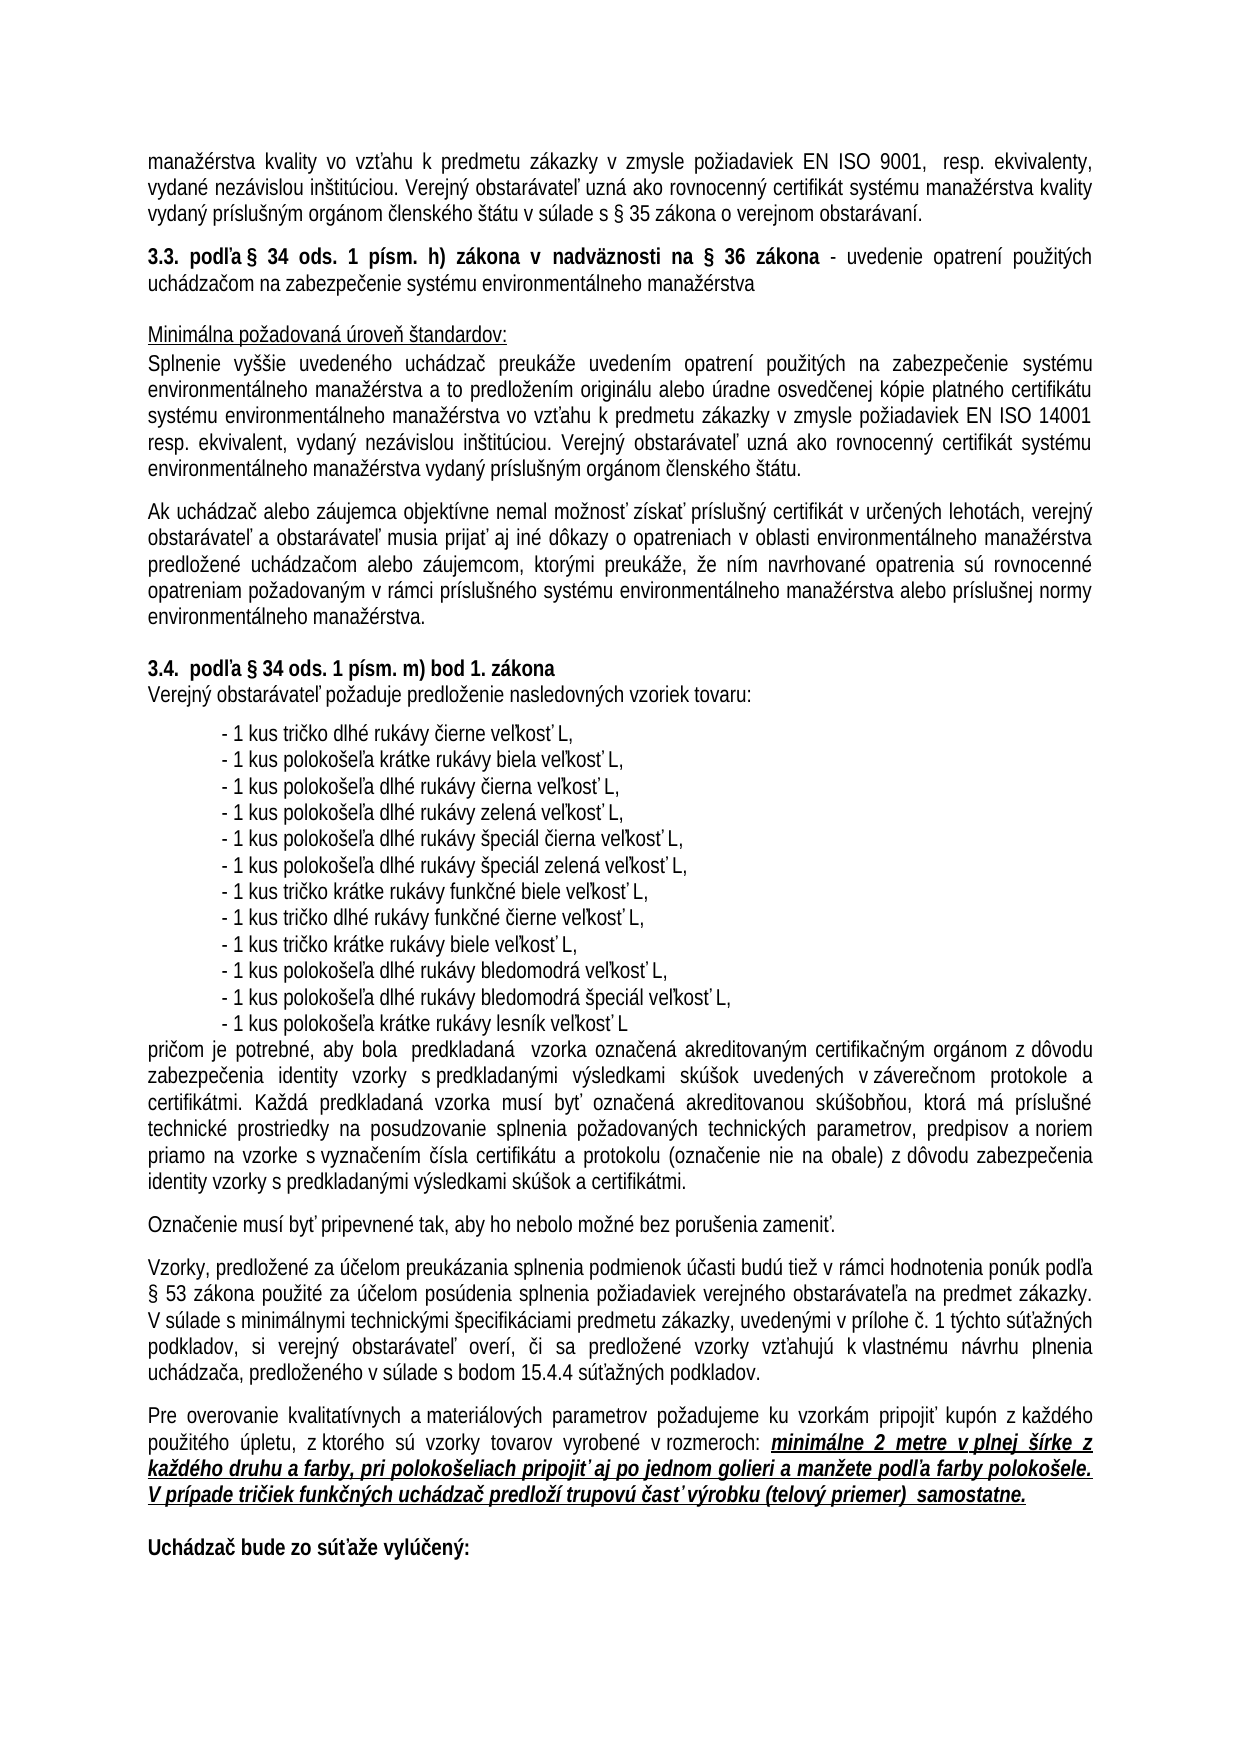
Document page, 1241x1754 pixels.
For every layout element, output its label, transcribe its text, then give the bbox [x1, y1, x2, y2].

text - 1 kus polokošeľa dlhé rukávy bledomodrá špeciál veľkosť L, [148, 983, 1093, 1010]
text 3.3. podľa § 34 ods. 1 písm. h) zákona v nadväznosti na § 36 zákona - uvedenie opatrení použitých uchádzačom na zabezpečenie systému environmentálneho manažérstva [148, 243, 1093, 296]
text - 1 kus polokošeľa krátke rukávy biela veľkosť L, [148, 746, 1093, 773]
text Pre overovanie kvalitatívnych a materiálových parametrov požadujeme ku vzorkám pripojiť kupón z každého použitého úpletu, z ktorého sú vzorky tovarov vyrobené v rozmeroch: minimálne 2 metre v plnej šírke z každého druhu a farby, pri polokošeliach pripojiť aj po jednom golieri a manžete podľa farby polokošele. V prípade tričiek funkčných uchádzač predloží trupovú časť výrobku (telový priemer) samostatne. [148, 1402, 1093, 1478]
text - 1 kus polokošeľa dlhé rukávy čierna veľkosť L, [148, 773, 1093, 799]
text - 1 kus polokošeľa dlhé rukávy špeciál zelená veľkosť L, [148, 852, 1093, 878]
text Pre overovanie kvalitatívnych a materiálových parametrov požadujeme ku vzorkám pripojiť kupón z každého použitého úpletu, z ktorého sú vzorky tovarov vyrobené v rozmeroch: minimálne 2 metre v plnej šírke z každého druhu a farby, pri polokošeliach pripojiť aj po jednom golieri a manžete podľa farby polokošele. V prípade tričiek funkčných uchádzač predloží trupovú časť výrobku (telový priemer) samostatne. [148, 1479, 1093, 1508]
text - 1 kus tričko dlhé rukávy čierne veľkosť L, [148, 720, 1093, 746]
text pričom je potrebné, aby bola predkladaná vzorka označená akreditovaným certifikačným orgánom z dôvodu zabezpečenia identity vzorky s predkladanými výsledkami skúšok uvedených v záverečnom protokole a certifikátmi. Každá predkladaná vzorka musí byť označená akreditovanou skúšobňou, ktorá má príslušné technické prostriedky na posudzovanie splnenia požadovaných technických parametrov, predpisov a noriem priamo na vzorke s vyznačením čísla certifikátu a protokolu (označenie nie na obale) z dôvodu zabezpečenia identity vzorky s predkladanými výsledkami skúšok a certifikátmi. [148, 1036, 1093, 1194]
text Ak uchádzač alebo záujemca objektívne nemal možnosť získať príslušný certifikát v určených lehotách, verejný obstarávateľ a obstarávateľ musia prijať aj iné dôkazy o opatreniach v oblasti environmentálneho manažérstva predložené uchádzačom alebo záujemcom, ktorými preukáže, že ním navrhované opatrenia sú rovnocenné opatreniam požadovaným v rámci príslušného systému environmentálneho manažérstva alebo príslušnej normy environmentálneho manažérstva. [148, 498, 1093, 630]
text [148, 148, 1093, 227]
text - 1 kus tričko dlhé rukávy funkčné čierne veľkosť L, [148, 904, 1093, 931]
text - 1 kus polokošeľa dlhé rukávy zelená veľkosť L, [148, 799, 1093, 825]
text Splnenie vyššie uvedeného uchádzač preukáže uvedením opatrení použitých na zabezpečenie systému environmentálneho manažérstva a to predložením originálu alebo úradne osvedčenej kópie platného certifikátu systému environmentálneho manažérstva vo vzťahu k predmetu zákazky v zmysle požiadaviek EN ISO 14001 resp. ekvivalent, vydaný nezávislou inštitúciou. Verejný obstarávateľ uzná ako rovnocenný certifikát systému environmentálneho manažérstva vydaný príslušným orgánom členského štátu. [148, 349, 1093, 481]
text - 1 kus polokošeľa dlhé rukávy bledomodrá veľkosť L, [148, 957, 1093, 983]
text - 1 kus tričko krátke rukávy funkčné biele veľkosť L, [148, 878, 1093, 904]
text Vzorky, predložené za účelom preukázania splnenia podmienok účasti budú tiež v rámci hodnotenia ponúk podľa § 53 zákona použité za účelom posúdenia splnenia požiadaviek verejného obstarávateľa na predmet zákazky. V súlade s minimálnymi technickými špecifikáciami predmetu zákazky, uvedenými v prílohe č. 1 týchto súťažných podkladov, si verejný obstarávateľ overí, či sa predložené vzorky vzťahujú k vlastnému návrhu plnenia uchádzača, predloženého v súlade s bodom 15.4.4 súťažných podkladov. [148, 1254, 1093, 1386]
text - 1 kus tričko krátke rukávy biele veľkosť L, [148, 931, 1093, 957]
text Verejný obstarávateľ požaduje predloženie nasledovných vzoriek tovaru: [148, 681, 1093, 707]
text - 1 kus polokošeľa krátke rukávy lesník veľkosť L [148, 1010, 1093, 1036]
text Označenie musí byť pripevnené tak, aby ho nebolo možné bez porušenia zameniť. [148, 1211, 1093, 1237]
text Minimálna požadovaná úroveň štandardov: [148, 321, 1093, 347]
text 3.4. podľa § 34 ods. 1 písm. m) bod 1. zákona [148, 655, 1093, 681]
text - 1 kus polokošeľa dlhé rukávy špeciál čierna veľkosť L, [148, 825, 1093, 852]
text Uchádzač bude zo súťaže vylúčený: [148, 1534, 1093, 1561]
